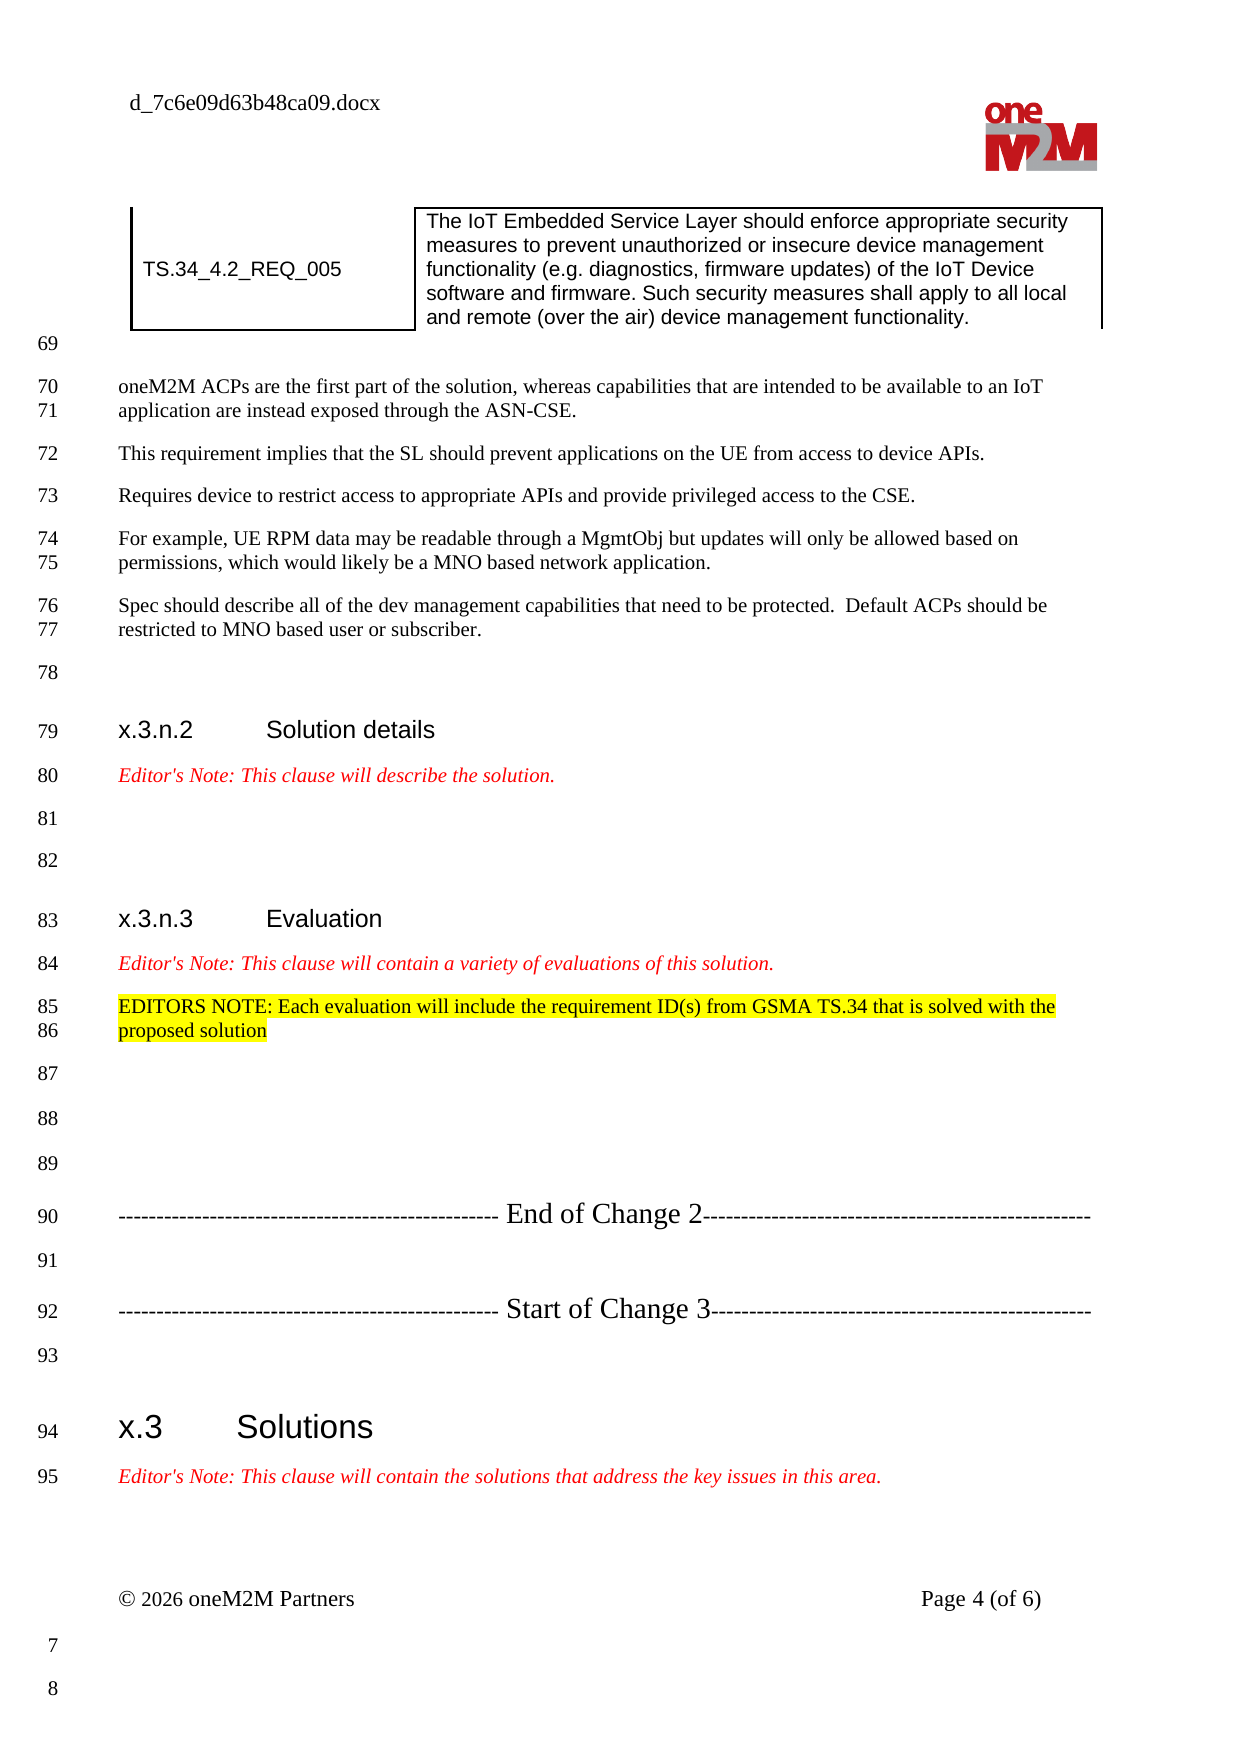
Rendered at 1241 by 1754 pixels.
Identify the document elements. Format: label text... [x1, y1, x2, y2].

text -------------------------------------------------- Start of Change 3-------------------------------------------------- [118, 1291, 1122, 1325]
text This requirement implies that the SL should prevent applications on the UE from access to device APIs. [118, 440, 1122, 464]
subtitle x.3.n.2 Solution details [118, 715, 1122, 744]
text Spec should describe all of the dev management capabilities that need to be protected. Default ACPs should be restricted to MNO based user or subscriber. [118, 593, 1122, 641]
text Requires device to restrict access to appropriate APIs and provide privileged access to the CSE. [118, 483, 1122, 507]
text Editor's Note: This clause will contain a variety of evaluations of this solution. [118, 951, 1122, 975]
picture [971, 88, 1111, 186]
text EDITORS NOTE: Each evaluation will include the requirement ID(s) from GSMA TS.34 that is solved with the proposed solution [267, 994, 1122, 1042]
text For example, UE RPM data may be readable through a MgmtObj but updates will only be allowed based on permissions, which would likely be a MNO based network application. [118, 526, 1122, 574]
text oneM2M ACPs are the first part of the solution, whereas capabilities that are intended to be available to an IoT application are instead exposed through the ASN-CSE. [118, 373, 1122, 422]
table_header The IoT Embedded Service Layer should enforce appropriate security measures to prevent unauthorized or insecure device management functionality (e.g. diagnostics, firmware updates) of the IoT Device software and firmware. Such security measures shall apply to all local and remote (over the air) device management functionality. [416, 209, 1101, 329]
text -------------------------------------------------- End of Change 2--------------------------------------------------- [118, 1196, 1122, 1229]
subtitle x.3.n.3 Evaluation [118, 903, 1122, 932]
text Editor's Note: This clause will describe the solution. [118, 763, 1122, 787]
text Editor's Note: This clause will contain the solutions that address the key issues in this area. [118, 1464, 1122, 1488]
table_header TS.34_4.2_REQ_005 [133, 207, 414, 329]
subtitle x.3 Solutions [118, 1407, 1122, 1446]
